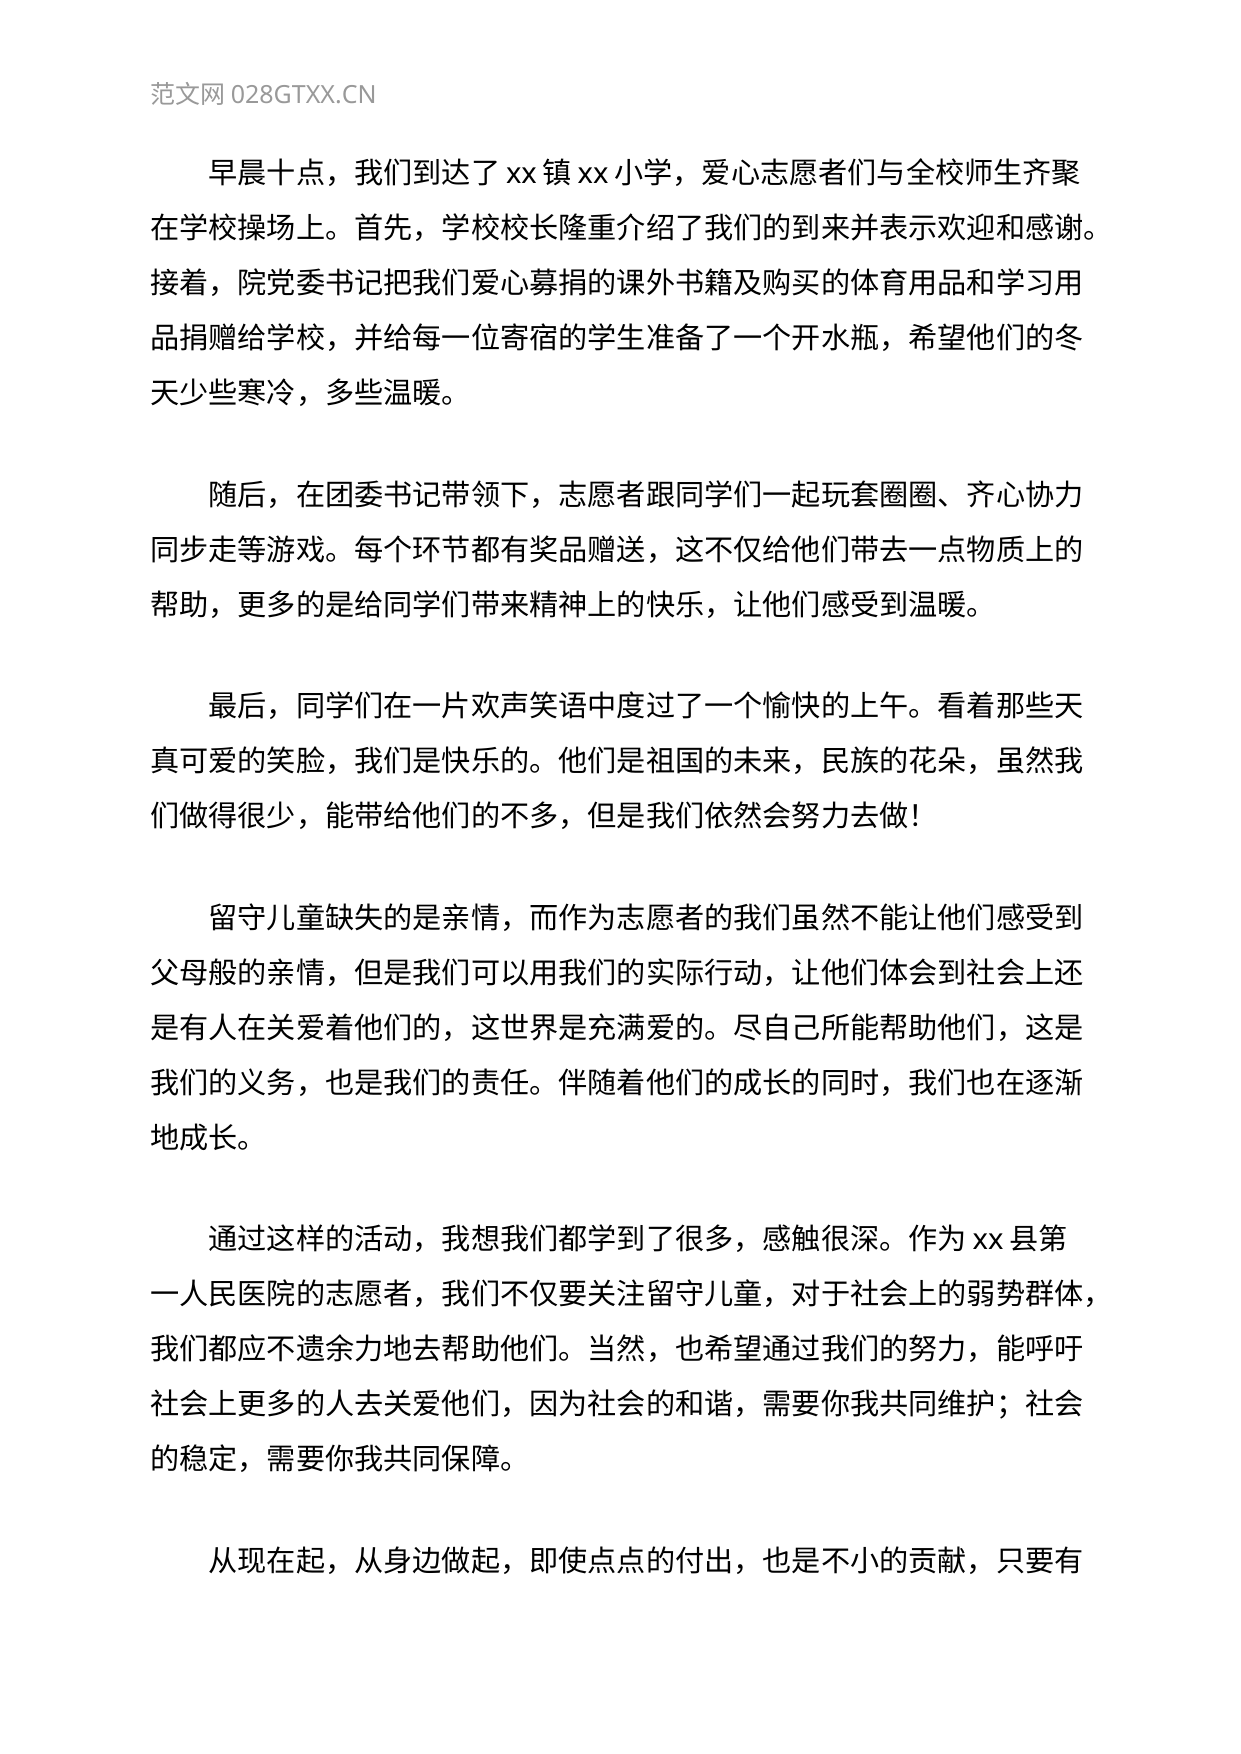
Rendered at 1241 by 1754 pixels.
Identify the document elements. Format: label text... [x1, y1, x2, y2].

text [150, 1537, 1090, 1580]
text 随后，在团委书记带领下，志愿者跟同学们一起玩套圈圈、齐心协力同步走等游戏。每个环节都有奖品赠送，这不仅给他们带去一点物质上的帮助，更多的是给同学们带来精神上的快乐，让他们感受到温暖。 [150, 471, 1090, 623]
text 通过这样的活动，我想我们都学到了很多，感触很深。作为xx县第一人民医院的志愿者，我们不仅要关注留守儿童，对于社会上的弱势群体，我们都应不遗余力地去帮助他们。当然，也希望通过我们的努力，能呼吁社会上更多的人去关爱他们，因为社会的和谐，需要你我共同维护；社会的稳定，需要你我共同保障。 [150, 1216, 1090, 1478]
text 最后，同学们在一片欢声笑语中度过了一个愉快的上午。看着那些天真可爱的笑脸，我们是快乐的。他们是祖国的未来，民族的花朵，虽然我们做得很少，能带给他们的不多，但是我们依然会努力去做！ [150, 683, 1090, 835]
text 留守儿童缺失的是亲情，而作为志愿者的我们虽然不能让他们感受到父母般的亲情，但是我们可以用我们的实际行动，让他们体会到社会上还是有人在关爱着他们的，这世界是充满爱的。尽自己所能帮助他们，这是我们的义务，也是我们的责任。伴随着他们的成长的同时，我们也在逐渐地成长。 [150, 894, 1090, 1156]
text 早晨十点，我们到达了xx镇xx小学，爱心志愿者们与全校师生齐聚在学校操场上。首先，学校校长隆重介绍了我们的到来并表示欢迎和感谢。接着，院党委书记把我们爱心募捐的课外书籍及购买的体育用品和学习用品捐赠给学校，并给每一位寄宿的学生准备了一个开水瓶，希望他们的冬天少些寒冷，多些温暖。 [150, 150, 1090, 412]
